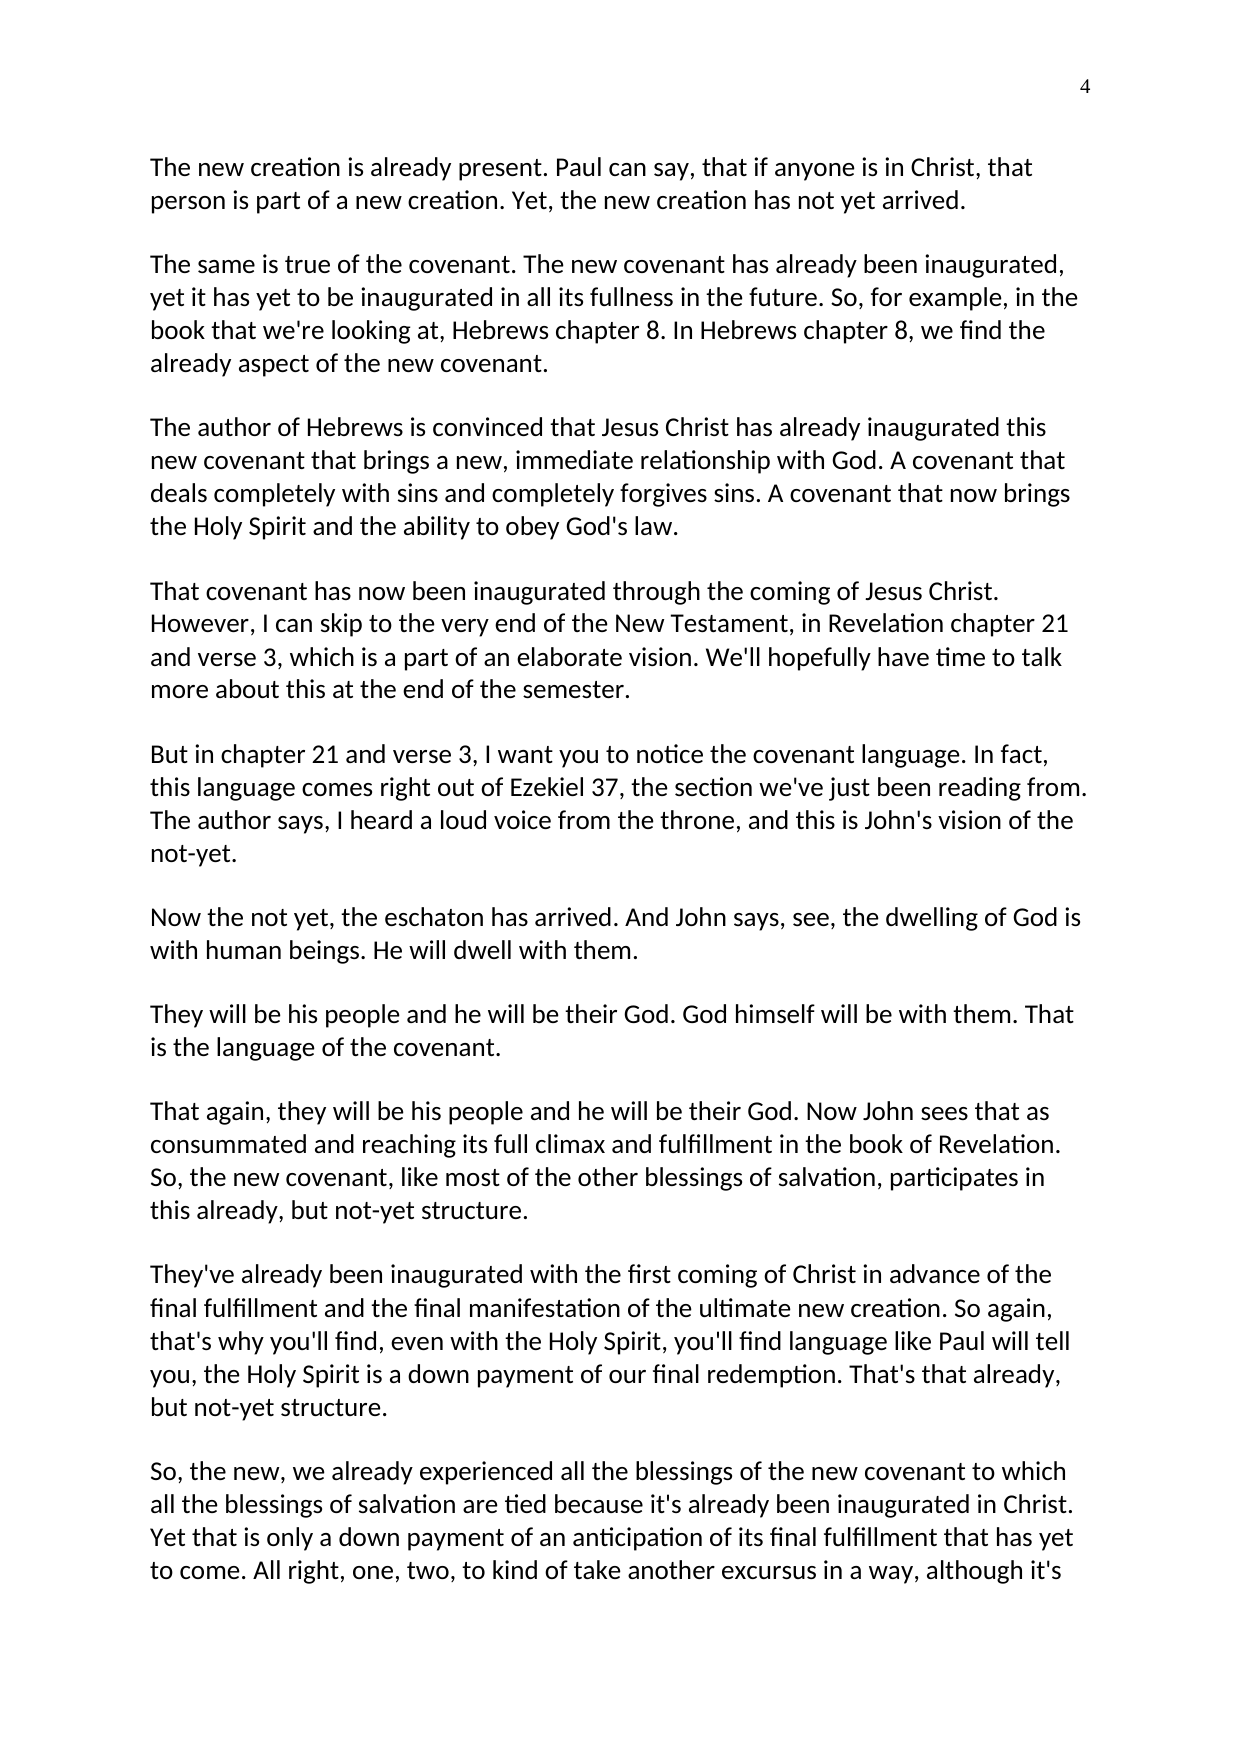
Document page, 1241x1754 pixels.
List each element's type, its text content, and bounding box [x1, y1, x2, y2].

text The new creation is already present. Paul can say, that if anyone is in Christ, that person is part of a new creation. Yet, the new creation has not yet arrived. [150, 150, 1090, 216]
text Now the not yet, the eschaton has arrived. And John says, see, the dwelling of God is with human beings. He will dwell with them. [150, 900, 1090, 966]
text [150, 1454, 1090, 1586]
text The author of Hebrews is convinced that Jesus Christ has already inaugurated this new covenant that brings a new, immediate relationship with God. A covenant that deals completely with sins and completely forgives sins. A covenant that now brings the Holy Spirit and the ability to obey God's law. [150, 410, 1090, 542]
text They've already been inaugurated with the first coming of Christ in advance of the final fulfillment and the final manifestation of the ultimate new creation. So again, that's why you'll find, even with the Holy Spirit, you'll find language like Paul will tell you, the Holy Spirit is a down payment of our final redemption. That's that already, but not-yet structure. [150, 1258, 1090, 1423]
text That again, they will be his people and he will be their God. Now John sees that as consummated and reaching its full climax and fulfillment in the book of Revelation. So, the new covenant, like most of the other blessings of salvation, participates in this already, but not-yet structure. [150, 1094, 1090, 1227]
text They will be his people and he will be their God. God himself will be with them. That is the language of the covenant. [150, 997, 1090, 1063]
text The same is true of the covenant. The new covenant has already been inaugurated, yet it has yet to be inaugurated in all its fullness in the future. So, for example, in the book that we're looking at, Hebrews chapter 8. In Hebrews chapter 8, we find the already aspect of the new covenant. [150, 247, 1090, 379]
text But in chapter 21 and verse 3, I want you to notice the covenant language. In fact, this language comes right out of Ezekiel 37, the section we've just been reading from. The author says, I heard a loud voice from the throne, and this is John's vision of the not-yet. [150, 737, 1090, 869]
text That covenant has now been inaugurated through the coming of Jesus Christ. However, I can skip to the very end of the New Testament, in Revelation chapter 21 and verse 3, which is a part of an elaborate vision. We'll hopefully have time to talk more about this at the end of the semester. [150, 574, 1090, 706]
